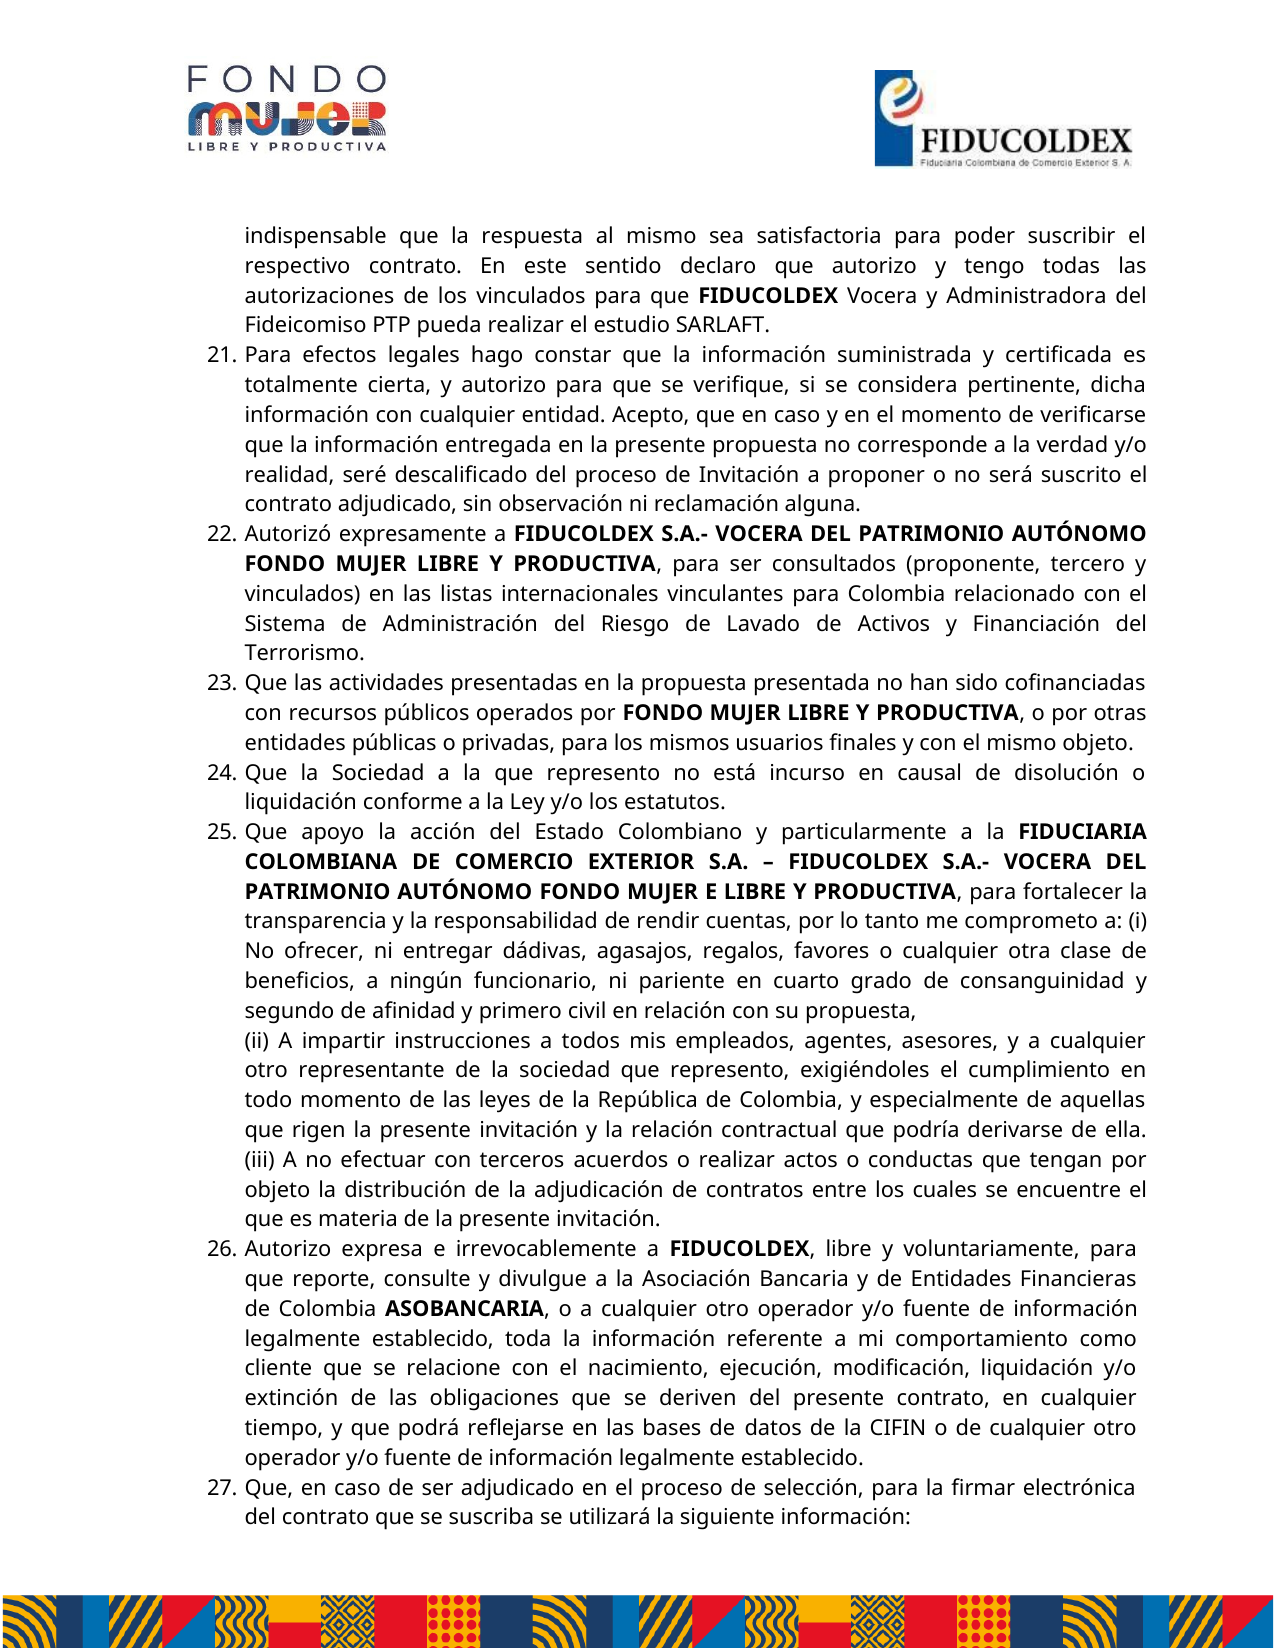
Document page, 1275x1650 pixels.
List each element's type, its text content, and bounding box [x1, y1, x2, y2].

picture [874, 70, 1133, 169]
picture [184, 56, 389, 159]
list Para efectos legales hago constar que la información suministrada y certificada es totalmente cierta, y autorizo para que se verifique, si se considera pertinente, dicha información con cualquier entidad. Acepto, que en caso y en el momento de verificarse que la información entregada en la presente propuesta no corresponde a la verdad y/o realidad, seré descalificado del proceso de Invitación a proponer o no será suscrito el contrato adjudicado, sin observación ni reclamación alguna. [207, 339, 1147, 518]
list Que, en caso de ser adjudicado en el proceso de selección, para la firmar electrónica del contrato que se suscriba se utilizará la siguiente información: [207, 1472, 1137, 1531]
text (ii) A impartir instrucciones a todos mis empleados, agentes, asesores, y a cualquier otro representante de la sociedad que represento, exigiéndoles el cumplimiento en todo momento de las leyes de la República de Colombia, y especialmente de aquellas que rigen la presente invitación y la relación contractual que podría derivarse de ella. (iii) A no efectuar con terceros acuerdos o realizar actos o conductas que tengan por objeto la distribución de la adjudicación de contratos entre los cuales se encuentre el que es materia de la presente invitación. [244, 1025, 1147, 1233]
text indispensable que la respuesta al mismo sea satisfactoria para poder suscribir el respectivo contrato. En este sentido declaro que autorizo y tengo todas las autorizaciones de los vinculados para que FIDUCOLDEX Vocera y Administradora del Fideicomiso PTP pueda realizar el estudio SARLAFT. [244, 220, 1147, 339]
list Que las actividades presentadas en la propuesta presentada no han sido cofinanciadas con recursos públicos operados por FONDO MUJER LIBRE Y PRODUCTIVA, o por otras entidades públicas o privadas, para los mismos usuarios finales y con el mismo objeto. [207, 667, 1147, 757]
list Autorizó expresamente a FIDUCOLDEX S.A.- VOCERA DEL PATRIMONIO AUTÓNOMO FONDO MUJER LIBRE Y PRODUCTIVA, para ser consultados (proponente, tercero y vinculados) en las listas internacionales vinculantes para Colombia relacionado con el Sistema de Administración del Riesgo de Lavado de Activos y Financiación del Terrorismo. [207, 518, 1147, 667]
list Autorizo expresa e irrevocablemente a FIDUCOLDEX, libre y voluntariamente, para que reporte, consulte y divulgue a la Asociación Bancaria y de Entidades Financieras de Colombia ASOBANCARIA, o a cualquier otro operador y/o fuente de información legalmente establecido, toda la información referente a mi comportamiento como cliente que se relacione con el nacimiento, ejecución, modificación, liquidación y/o extinción de las obligaciones que se deriven del presente contrato, en cualquier tiempo, y que podrá reflejarse en las bases de datos de la CIFIN o de cualquier otro operador y/o fuente de información legalmente establecido. [207, 1233, 1137, 1472]
list Que la Sociedad a la que represento no está incurso en causal de disolución o liquidación conforme a la Ley y/o los estatutos. [207, 757, 1147, 816]
list Que apoyo la acción del Estado Colombiano y particularmente a la FIDUCIARIA COLOMBIANA DE COMERCIO EXTERIOR S.A. – FIDUCOLDEX S.A.- VOCERA DEL PATRIMONIO AUTÓNOMO FONDO MUJER E LIBRE Y PRODUCTIVA, para fortalecer la transparencia y la responsabilidad de rendir cuentas, por lo tanto me comprometo a: (i) No ofrecer, ni entregar dádivas, agasajos, regalos, favores o cualquier otra clase de beneficios, a ningún funcionario, ni pariente en cuarto grado de consanguinidad y segundo de afinidad y primero civil en relación con su propuesta, [207, 816, 1148, 1025]
picture [2, 1595, 1274, 1648]
